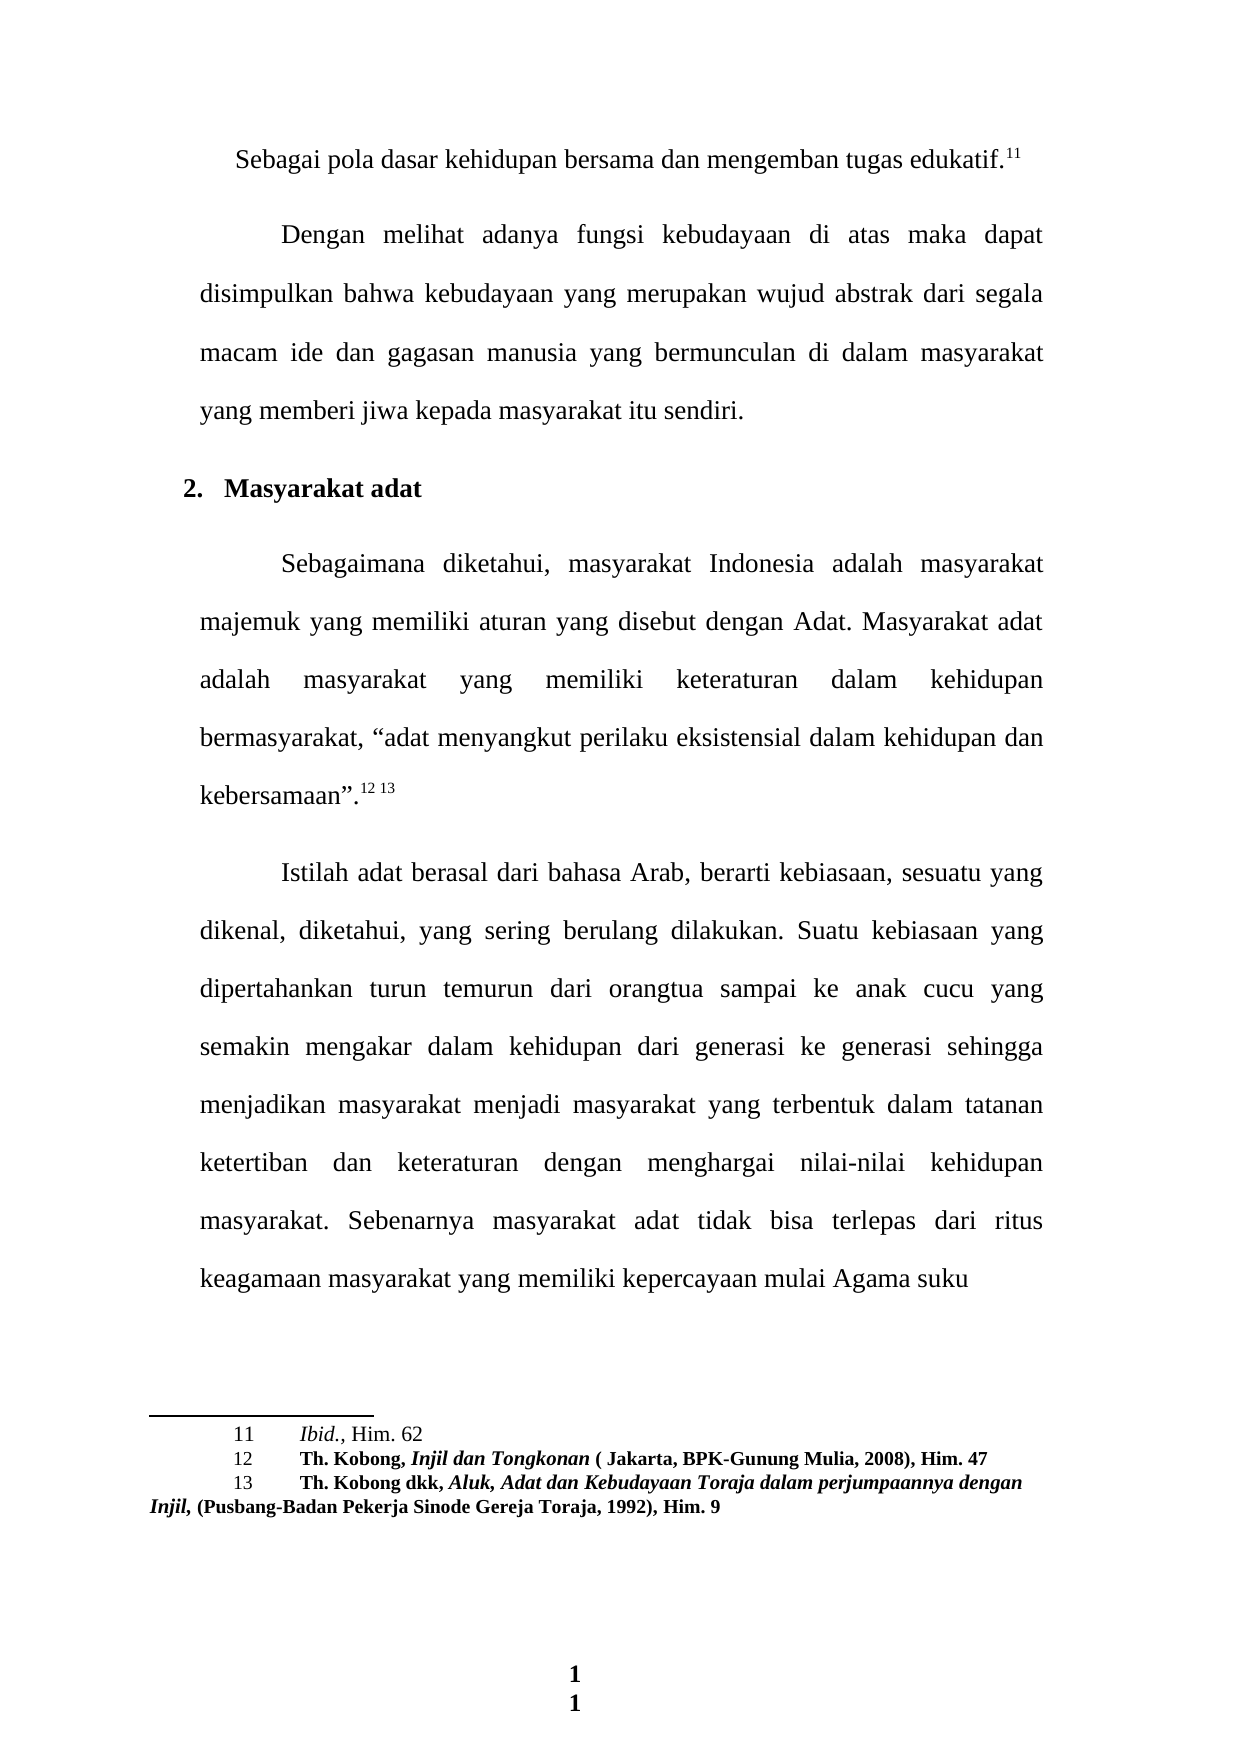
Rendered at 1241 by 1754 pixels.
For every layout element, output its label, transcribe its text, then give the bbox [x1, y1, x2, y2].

text Dengan melihat adanya fungsi kebudayaan di atas maka dapat disimpulkan bahwa kebudayaan yang merupakan wujud abstrak dari segala macam ide dan gagasan manusia yang bermunculan di dalam masyarakat yang memberi jiwa kepada masyarakat itu sendiri. [199, 197, 1044, 432]
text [199, 835, 1044, 1299]
list Masyarakat adat [183, 476, 1044, 503]
text Sebagai pola dasar kehidupan bersama dan mengemban tugas edukatif. [235, 147, 1044, 174]
text Sebagaimana diketahui, masyarakat Indonesia adalah masyarakat majemuk yang memiliki aturan yang disebut dengan Adat. Masyarakat adat adalah masyarakat yang memiliki keteraturan dalam kehidupan bermasyarakat, “adat menyangkut perilaku eksistensial dalam kehidupan dan kebersamaan”. [199, 526, 1044, 816]
